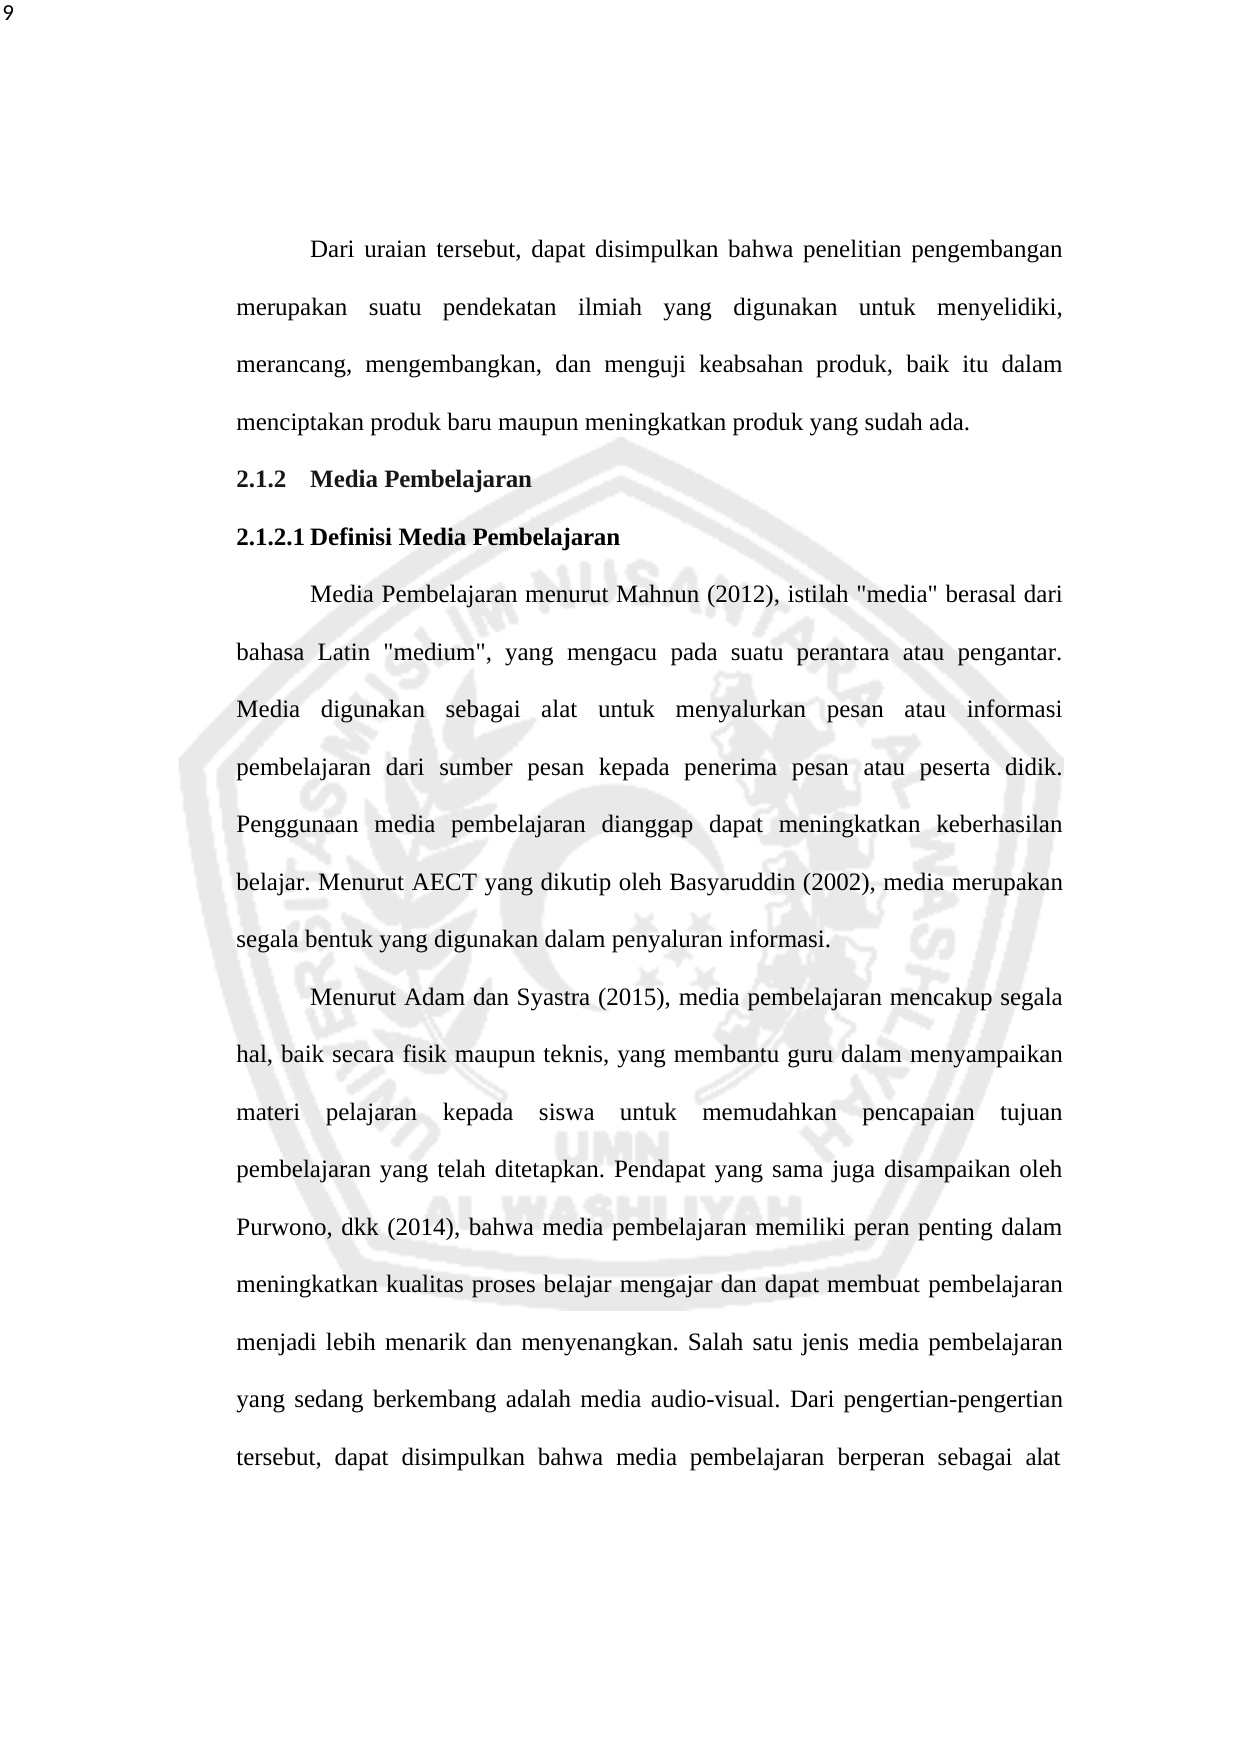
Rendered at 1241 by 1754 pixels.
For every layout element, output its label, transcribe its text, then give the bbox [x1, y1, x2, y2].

list Definisi Media Pembelajaran [236, 522, 1093, 551]
text Dari uraian tersebut, dapat disimpulkan bahwa penelitian pengembangan merupakan suatu pendekatan ilmiah yang digunakan untuk menyelidiki, merancang, mengembangkan, dan menguji keabsahan produk, baik itu dalam menciptakan produk baru maupun meningkatkan produk yang sudah ada. [236, 234, 1063, 436]
text Menurut Adam dan Syastra (2015), media pembelajaran mencakup segala hal, baik secara fisik maupun teknis, yang membantu guru dalam menyampaikan materi pelajaran kepada siswa untuk memudahkan pencapaian tujuan pembelajaran yang telah ditetapkan. Pendapat yang sama juga disampaikan oleh Purwono, dkk (2014), bahwa media pembelajaran memiliki peran penting dalam meningkatkan kualitas proses belajar mengajar dan dapat membuat pembelajaran menjadi lebih menarik dan menyenangkan. Salah satu jenis media pembelajaran yang sedang berkembang adalah media audio-visual. Dari pengertian-pengertian tersebut, dapat disimpulkan bahwa media pembelajaran berperan sebagai alat [236, 982, 1064, 1471]
picture [178, 437, 1064, 1311]
subtitle Media Pembelajaran [236, 464, 1093, 493]
text Media Pembelajaran menurut Mahnun (2012), istilah "media" berasal dari bahasa Latin "medium", yang mengacu pada suatu perantara atau pengantar. Media digunakan sebagai alat untuk menyalurkan pesan atau informasi pembelajaran dari sumber pesan kepada penerima pesan atau peserta didik. Penggunaan media pembelajaran dianggap dapat meningkatkan keberhasilan belajar. Menurut AECT yang dikutip oleh Basyaruddin (2002), media merupakan segala bentuk yang digunakan dalam penyaluran informasi. [236, 579, 1063, 953]
